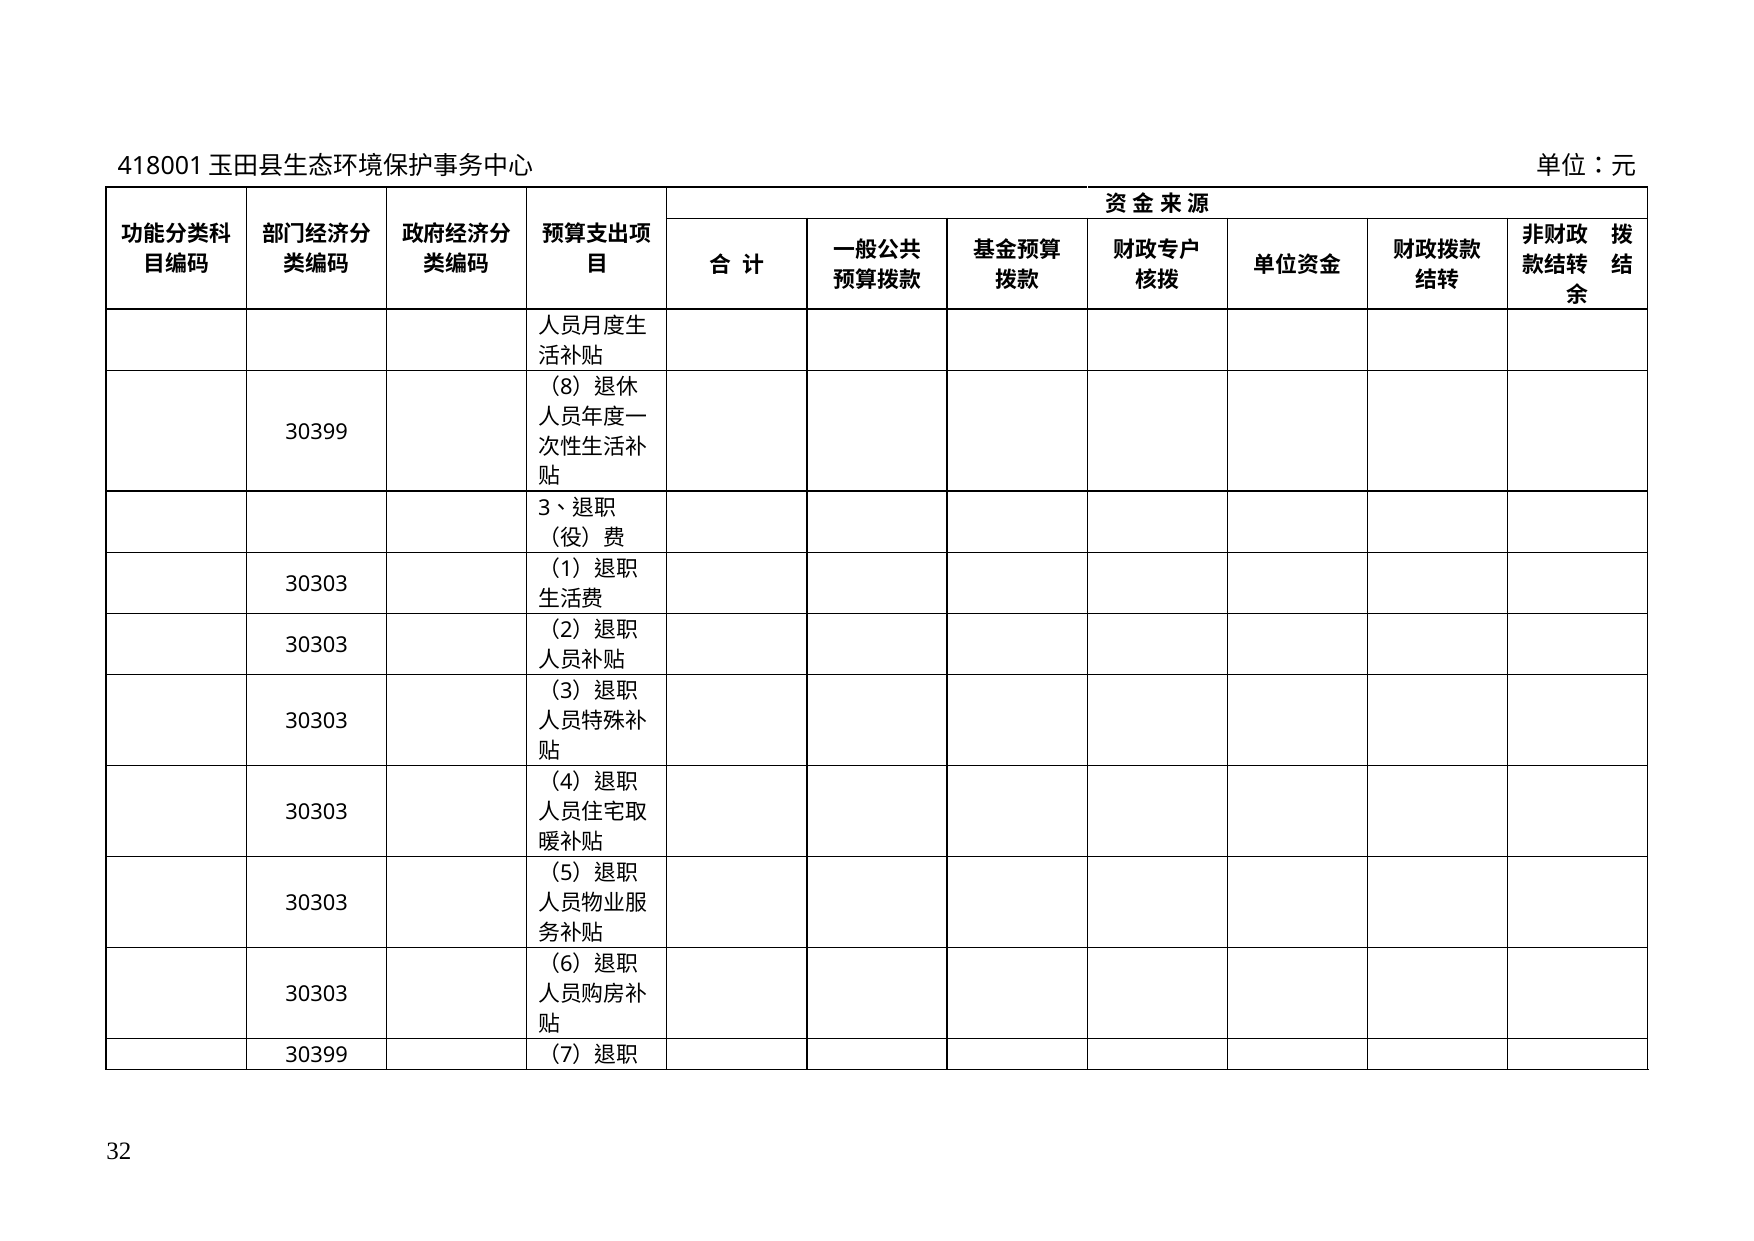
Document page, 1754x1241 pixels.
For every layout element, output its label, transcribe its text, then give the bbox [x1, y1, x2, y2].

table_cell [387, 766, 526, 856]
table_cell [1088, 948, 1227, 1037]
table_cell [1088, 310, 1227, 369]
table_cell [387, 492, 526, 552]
table_cell 资 金 来 源 [667, 188, 1647, 217]
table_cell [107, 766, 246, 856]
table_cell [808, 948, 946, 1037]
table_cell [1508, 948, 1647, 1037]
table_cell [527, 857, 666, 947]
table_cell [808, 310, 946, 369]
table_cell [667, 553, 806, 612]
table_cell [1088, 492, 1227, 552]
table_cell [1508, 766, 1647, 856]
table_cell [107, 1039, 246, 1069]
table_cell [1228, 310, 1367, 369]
table_cell 财政拨款 结转 [1368, 219, 1507, 308]
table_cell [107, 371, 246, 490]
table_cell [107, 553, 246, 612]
table_cell 预算支出项目 [527, 188, 666, 308]
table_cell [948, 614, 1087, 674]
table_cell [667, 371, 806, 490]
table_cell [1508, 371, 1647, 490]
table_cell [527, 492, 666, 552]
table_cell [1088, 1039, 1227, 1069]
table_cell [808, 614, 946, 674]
table_cell 非财政 拨款结转 结余 [1508, 219, 1647, 308]
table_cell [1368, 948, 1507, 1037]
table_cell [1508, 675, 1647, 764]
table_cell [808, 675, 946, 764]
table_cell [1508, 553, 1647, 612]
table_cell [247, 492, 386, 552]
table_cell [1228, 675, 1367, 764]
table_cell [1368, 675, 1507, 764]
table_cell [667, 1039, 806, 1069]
table_header 418001玉田县生态环境保护事务中心 [107, 143, 1087, 186]
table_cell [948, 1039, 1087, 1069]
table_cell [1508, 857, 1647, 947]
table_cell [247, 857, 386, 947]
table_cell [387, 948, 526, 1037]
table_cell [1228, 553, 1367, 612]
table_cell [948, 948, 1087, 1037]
table_cell 基金预算 拨款 [948, 219, 1087, 308]
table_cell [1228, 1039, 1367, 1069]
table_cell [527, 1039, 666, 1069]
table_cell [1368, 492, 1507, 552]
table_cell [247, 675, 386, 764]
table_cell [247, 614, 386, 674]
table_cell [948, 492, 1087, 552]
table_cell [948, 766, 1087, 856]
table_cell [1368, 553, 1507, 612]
table_cell 一般公共 预算拨款 [808, 219, 946, 308]
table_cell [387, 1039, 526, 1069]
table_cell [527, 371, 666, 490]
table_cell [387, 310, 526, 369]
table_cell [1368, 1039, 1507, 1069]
table_cell 单位资金 [1228, 219, 1367, 308]
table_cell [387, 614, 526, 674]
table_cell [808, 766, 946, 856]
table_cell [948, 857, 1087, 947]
table_cell 财政专户 核拨 [1088, 219, 1227, 308]
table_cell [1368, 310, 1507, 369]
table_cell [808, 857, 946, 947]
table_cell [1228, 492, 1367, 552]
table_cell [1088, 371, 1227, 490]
table_cell 部门经济分类编码 [247, 188, 386, 308]
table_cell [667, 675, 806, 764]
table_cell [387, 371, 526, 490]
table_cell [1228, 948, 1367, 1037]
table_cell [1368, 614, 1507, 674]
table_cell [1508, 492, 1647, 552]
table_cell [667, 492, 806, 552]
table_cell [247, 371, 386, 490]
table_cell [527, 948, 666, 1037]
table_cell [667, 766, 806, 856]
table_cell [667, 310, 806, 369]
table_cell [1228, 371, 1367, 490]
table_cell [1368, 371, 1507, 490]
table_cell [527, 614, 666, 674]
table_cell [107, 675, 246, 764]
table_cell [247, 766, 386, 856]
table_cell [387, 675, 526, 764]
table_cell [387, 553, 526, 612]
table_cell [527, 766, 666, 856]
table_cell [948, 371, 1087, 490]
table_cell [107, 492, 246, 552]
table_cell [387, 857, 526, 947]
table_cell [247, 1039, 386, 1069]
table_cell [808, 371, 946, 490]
table_cell 合 计 [667, 219, 806, 308]
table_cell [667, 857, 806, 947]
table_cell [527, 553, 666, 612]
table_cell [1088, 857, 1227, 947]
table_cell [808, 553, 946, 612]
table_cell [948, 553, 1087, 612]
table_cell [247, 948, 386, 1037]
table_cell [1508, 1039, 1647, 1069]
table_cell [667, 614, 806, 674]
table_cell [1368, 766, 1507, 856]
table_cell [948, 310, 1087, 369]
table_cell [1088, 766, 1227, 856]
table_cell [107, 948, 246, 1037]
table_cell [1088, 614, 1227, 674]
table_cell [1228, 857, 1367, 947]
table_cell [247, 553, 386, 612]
table_header 单位：元 [1088, 143, 1647, 186]
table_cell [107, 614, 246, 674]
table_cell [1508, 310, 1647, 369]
table_cell 功能分类科目编码 [107, 188, 246, 308]
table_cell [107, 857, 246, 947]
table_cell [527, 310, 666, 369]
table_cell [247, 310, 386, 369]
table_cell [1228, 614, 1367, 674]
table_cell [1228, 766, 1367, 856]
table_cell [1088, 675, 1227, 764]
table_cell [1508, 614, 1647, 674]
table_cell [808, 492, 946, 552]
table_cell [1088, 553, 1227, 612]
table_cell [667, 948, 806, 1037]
table_cell 政府经济分类编码 [387, 188, 526, 308]
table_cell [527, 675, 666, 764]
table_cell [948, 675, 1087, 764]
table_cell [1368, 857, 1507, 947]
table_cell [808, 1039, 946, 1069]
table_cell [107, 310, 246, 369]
